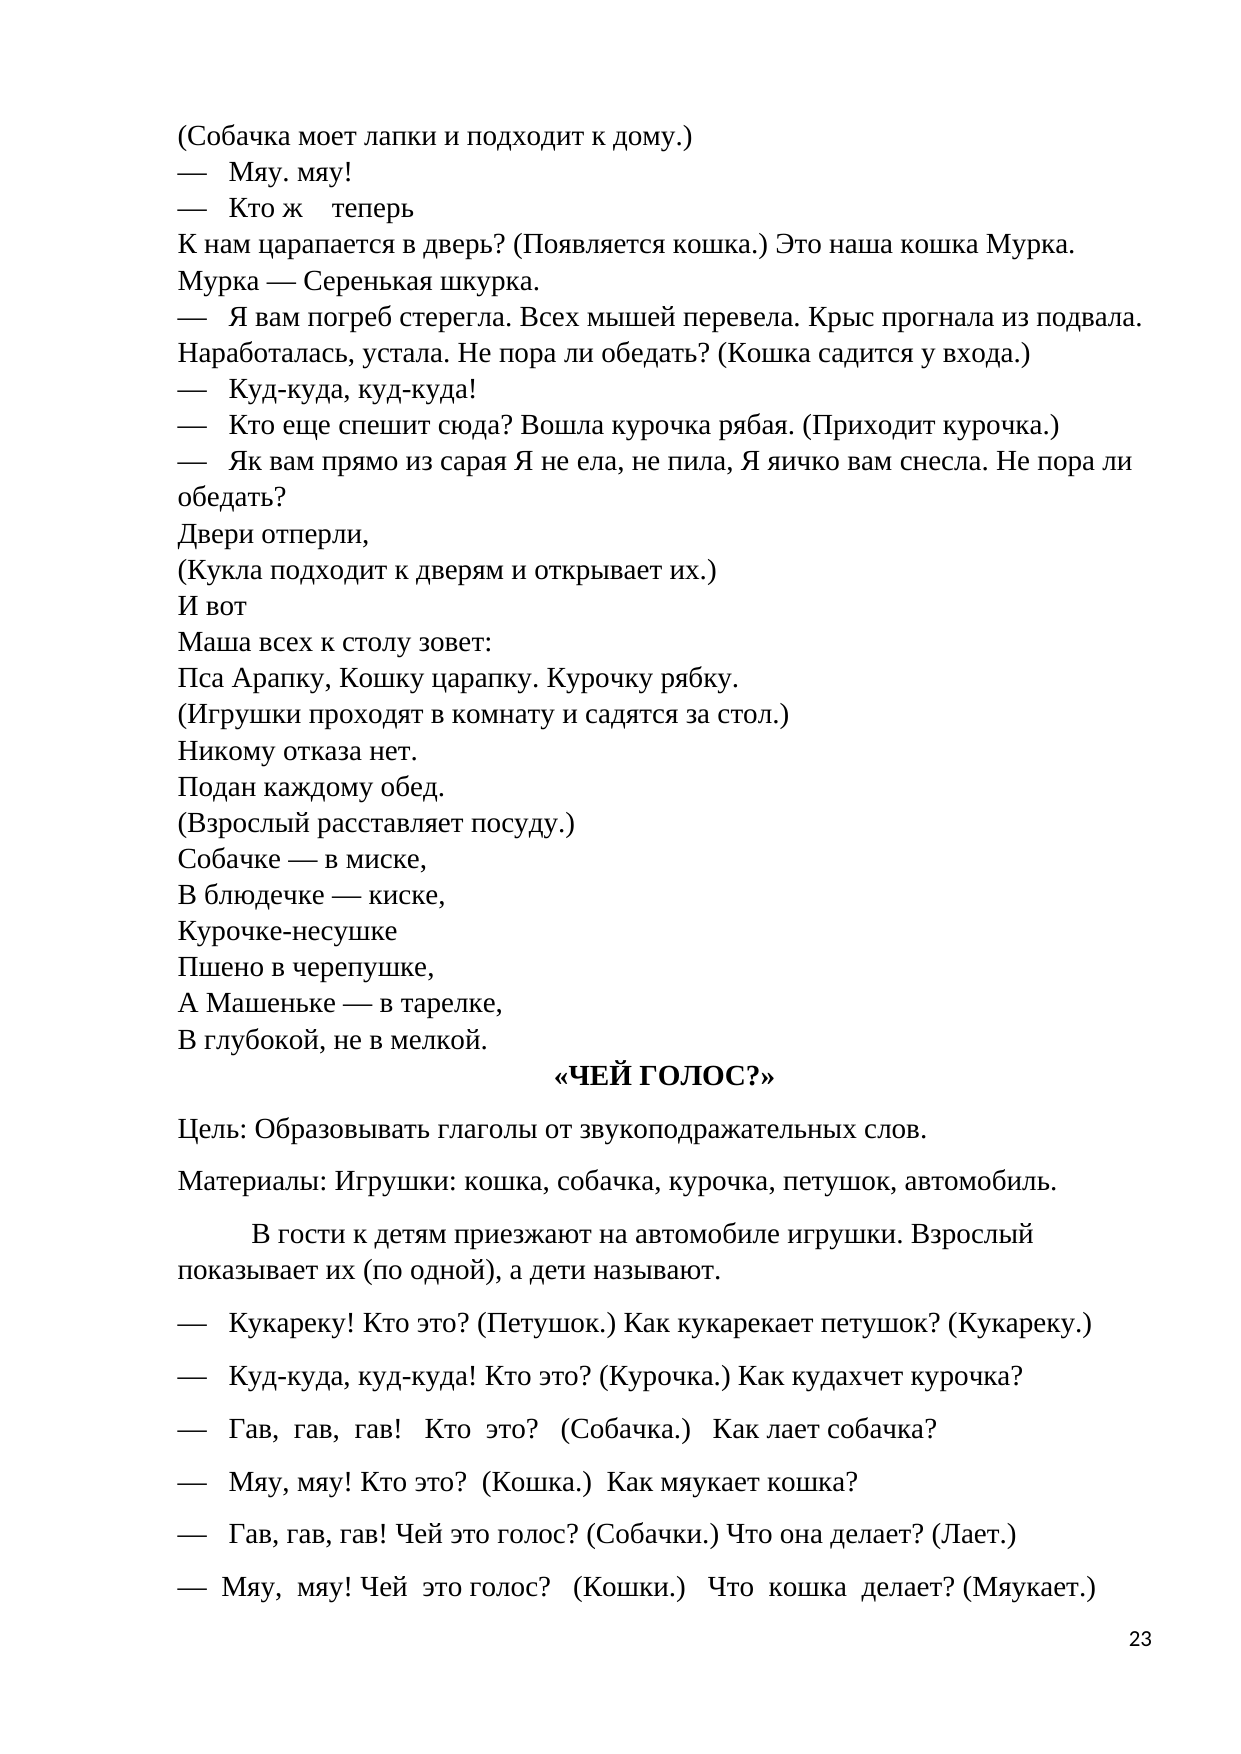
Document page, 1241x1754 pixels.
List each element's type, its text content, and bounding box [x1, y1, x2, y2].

text А Машеньке — в тарелке, [177, 986, 1152, 1019]
text Двери отперли, [177, 516, 1152, 549]
text — Куд-куда, куд-куда! [177, 371, 1152, 405]
text (Кукла подходит к дверям и открывает их.) [177, 552, 1152, 585]
text Маша всех к столу зовет: [177, 624, 1152, 658]
text — Кто ж теперь [177, 190, 1152, 224]
text В глубокой, не в мелкой. [177, 1022, 1152, 1055]
text Подан каждому обед. [177, 769, 1152, 802]
text — Кукареку! Кто это? (Петушок.) Как кукарекает петушок? (Кукареку.) [177, 1305, 1152, 1339]
text — Гав, гав, гав! Чей это голос? (Собачки.) Что она делает? (Лает.) [177, 1517, 1152, 1550]
text — Мяу. мяу! [177, 154, 1152, 188]
text — Як вам прямо из сарая Я не ела, не пила, Я яичко вам снесла. Не пора ли обедать? [177, 443, 1152, 513]
text Пса Арапку, Кошку царапку. Курочку рябку. [177, 660, 1152, 694]
text — Кто еще спешит сюда? Вошла курочка рябая. (Приходит курочка.) [177, 407, 1152, 441]
text Никому отказа нет. [177, 733, 1152, 766]
text — Мяу, мяу! Чей это голос? (Кошки.) Что кошка делает? (Мяукает.) [177, 1569, 1152, 1603]
text — Мяу, мяу! Кто это? (Кошка.) Как мяукает кошка? [177, 1464, 1152, 1497]
text — Куд-куда, куд-куда! Кто это? (Курочка.) Как кудахчет курочка? [177, 1358, 1152, 1392]
text «ЧЕЙ ГОЛОС?» [177, 1058, 1152, 1091]
text В гости к детям приезжают на автомобиле игрушки. Взрослый показывает их (по одной), а дети называют. [177, 1216, 1152, 1286]
text Материалы: Игрушки: кошка, собачка, курочка, петушок, автомобиль. [177, 1163, 1152, 1197]
text Цель: Образовывать глаголы от звукоподражательных слов. [177, 1111, 1152, 1144]
text Курочке-несушке [177, 913, 1152, 947]
text — Гав, гав, гав! Кто это? (Собачка.) Как лает собачка? [177, 1411, 1152, 1444]
text В блюдечке — киске, [177, 877, 1152, 911]
text (Игрушки проходят в комнату и садятся за стол.) [177, 696, 1152, 730]
text — Я вам погреб стерегла. Всех мышей перевела. Крыс прогнала из подвала. Наработалась, устала. Не пора ли обедать? (Кошка садится у входа.) [177, 299, 1152, 368]
text Собачке — в миске, [177, 841, 1152, 874]
text И вот [177, 588, 1152, 622]
text К нам царапается в дверь? (Появляется кошка.) Это наша кошка Мурка. Мурка — Серенькая шкурка. [177, 227, 1152, 296]
text (Собачка моет лапки и подходит к дому.) [177, 118, 1152, 152]
text (Взрослый расставляет посуду.) [177, 805, 1152, 838]
text Пшено в черепушке, [177, 949, 1152, 983]
